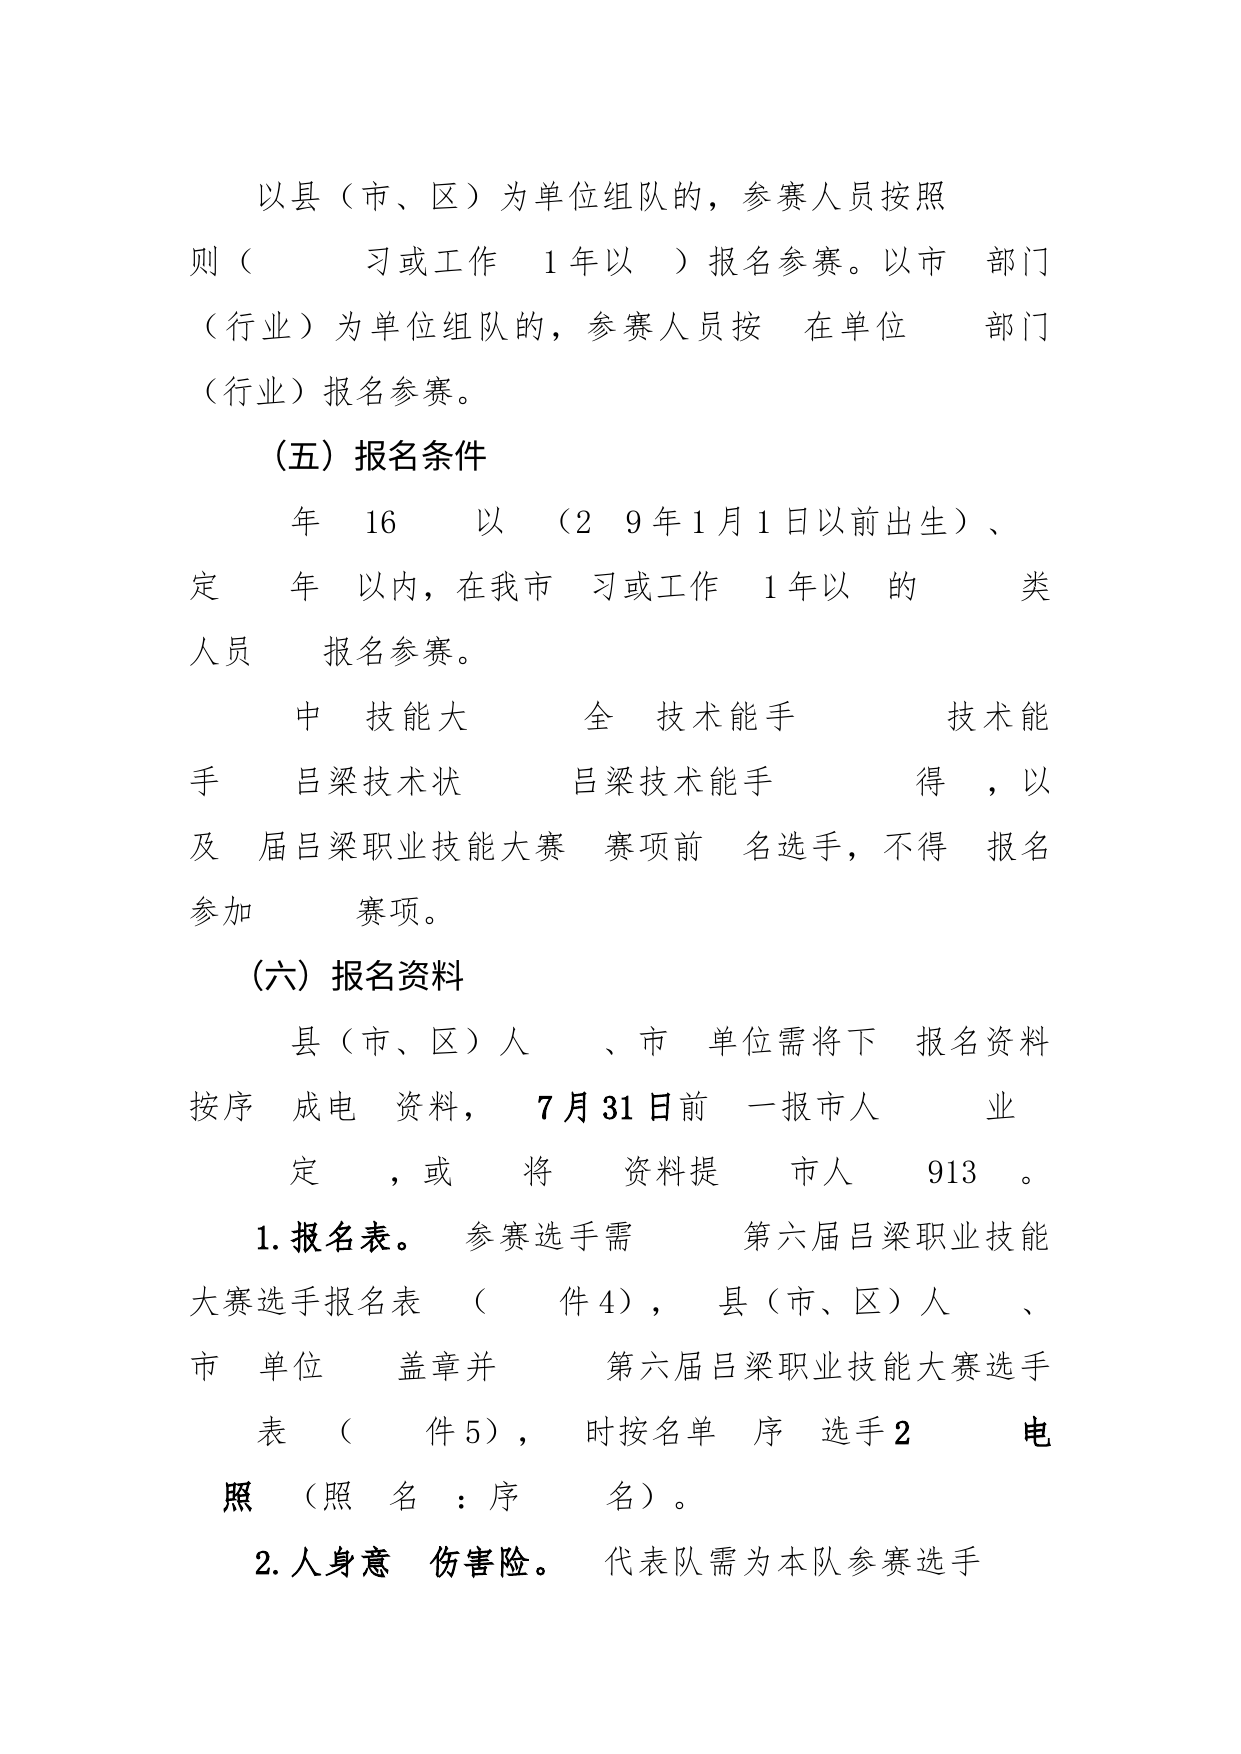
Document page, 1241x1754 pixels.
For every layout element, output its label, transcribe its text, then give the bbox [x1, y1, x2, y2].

text （五）报名条件 [187, 422, 1053, 487]
text 各县（市、区）人社局、市直单位需将下述报名资料按序形成电子资料，于7月31日前统一报市人社局就业培训科指定邮箱，或直接将纸质资料提交至市人社局913室。 [187, 1007, 1053, 1202]
text （六）报名资料 [187, 942, 1053, 1007]
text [187, 1527, 1053, 1592]
text 凡年满16周岁以上（2009年1月1日以前出生）、法定退休年龄以内，在我市学习或工作满1年以上的城乡各类人员均可报名参赛。 [187, 487, 1053, 682]
text 以县（市、区）为单位组队的，参赛人员按照属地原则（当地学习或工作满1年以上）报名参赛。以市直部门（行业）为单位组队的，参赛人员按所在单位归属部门（行业）报名参赛。 [187, 162, 1053, 422]
text 1.报名表。各参赛选手需填写《第六届吕梁职业技能大赛选手报名表》（见附件4），各县（市、区）人社局、市直单位审核盖章并填写《第六届吕梁职业技能大赛选手汇总表》（见附件5），同时按名单顺序附选手2寸白底电子照片（照片名称：序号+姓名）。 [187, 1202, 1053, 1527]
text “中华技能大奖”“全国技术能手”“三晋技术能手”“吕梁技术状元”“吕梁技术能手”称号获得者，以及首届吕梁职业技能大赛各赛项前三名选手，不得再报名参加原获奖赛项。 [187, 682, 1053, 942]
